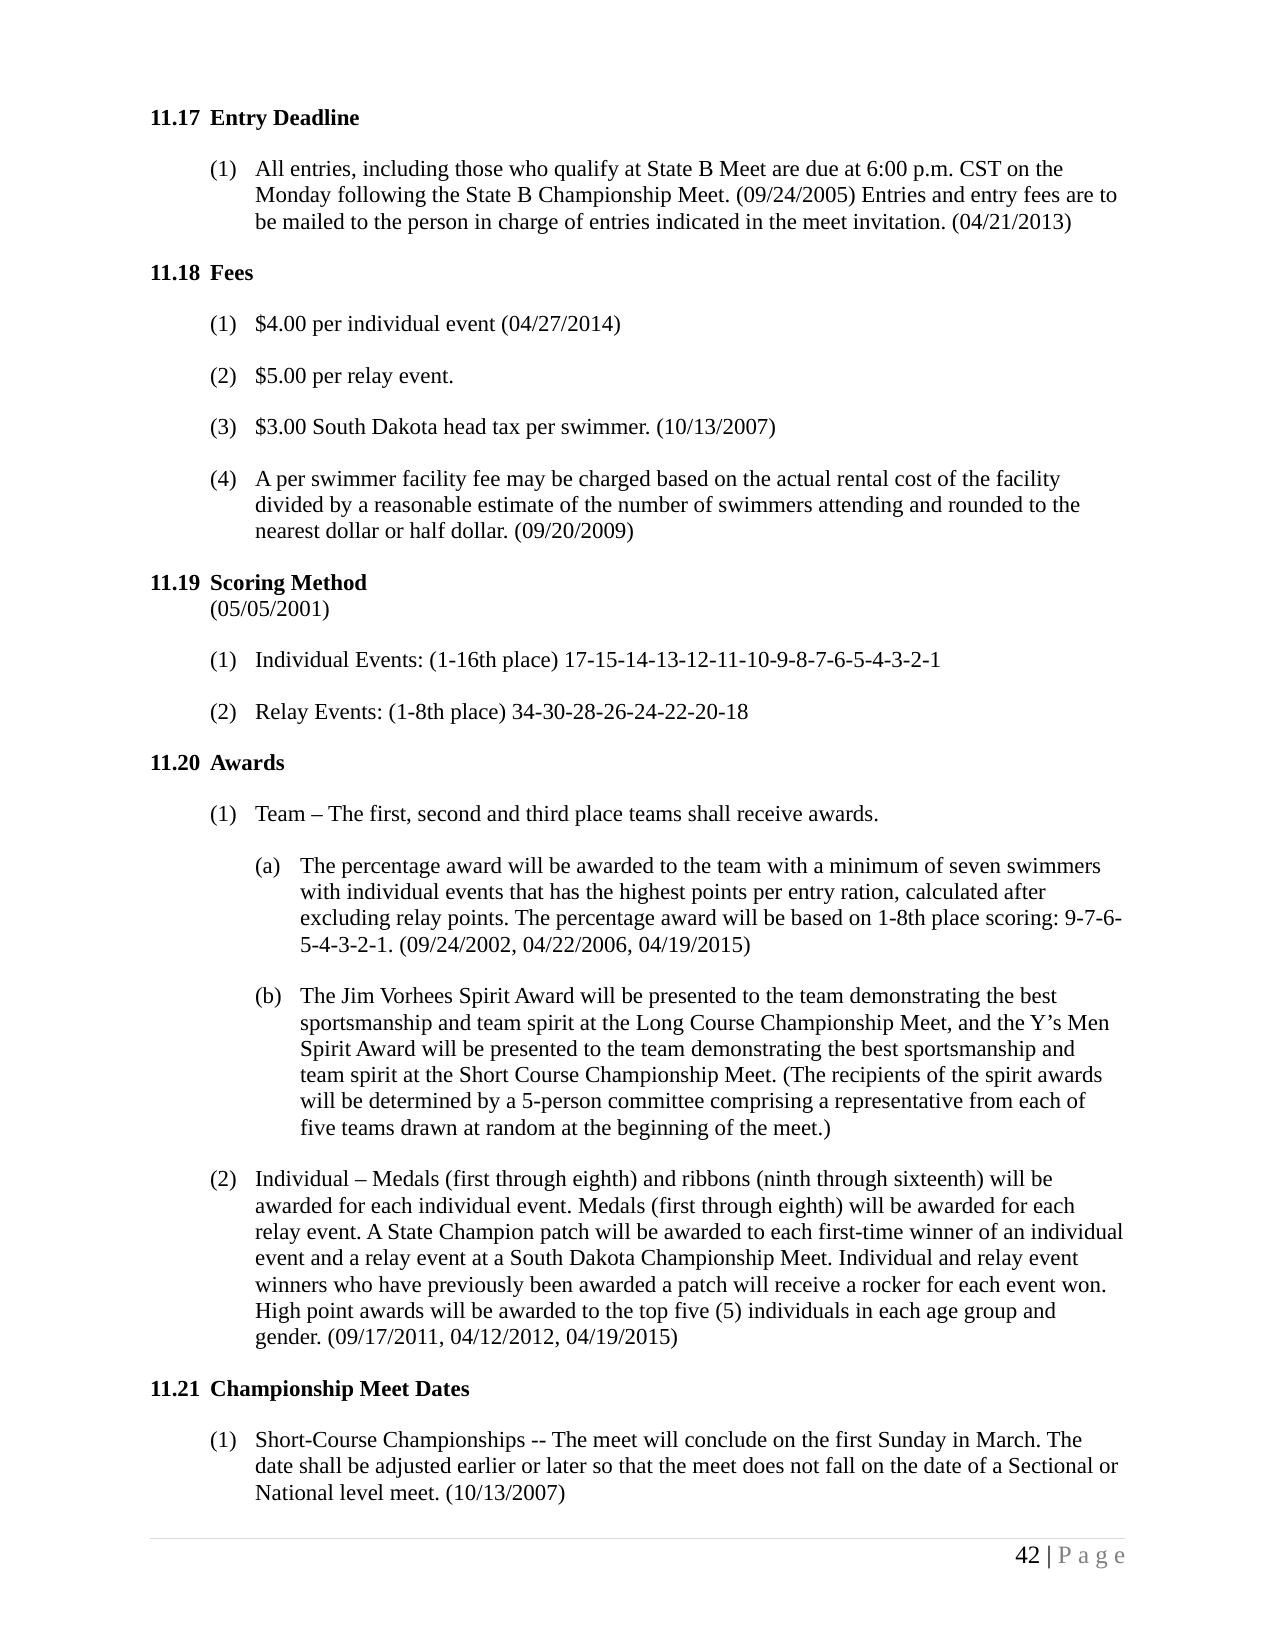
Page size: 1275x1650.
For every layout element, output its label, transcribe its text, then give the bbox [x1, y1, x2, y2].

subtitle Fees [150, 259, 1125, 286]
subtitle Short-Course Championships -- The meet will conclude on the first Sunday in March. The date shall be adjusted earlier or later so that the meet does not fall on the date of a Sectional or National level meet. (10/13/2007) [210, 1426, 1125, 1505]
subtitle $3.00 South Dakota head tax per swimmer. (10/13/2007) [210, 413, 1125, 439]
subtitle Individual Events: (1-16th place) 17-15-14-13-12-11-10-9-8-7-6-5-4-3-2-1 [210, 646, 1125, 673]
subtitle Individual – Medals (first through eighth) and ribbons (ninth through sixteenth) will be awarded for each individual event. Medals (first through eighth) will be awarded for each relay event. A State Champion patch will be awarded to each first-time winner of an individual event and a relay event at a South Dakota Championship Meet. Individual and relay event winners who have previously been awarded a patch will receive a rocker for each event won. High point awards will be awarded to the top five (5) individuals in each age group and gender. (09/17/2011, 04/12/2012, 04/19/2015) [210, 1165, 1125, 1350]
subtitle $5.00 per relay event. [210, 362, 1125, 388]
subtitle Scoring Method [150, 569, 1125, 595]
subtitle All entries, including those who qualify at State B Meet are due at 6:00 p.m. CST on the Monday following the State B Championship Meet. (09/24/2005) Entries and entry fees are to be mailed to the person in charge of entries indicated in the meet invitation. (04/21/2013) [210, 155, 1125, 234]
subtitle Awards [150, 749, 1125, 775]
subtitle Relay Events: (1-8th place) 34-30-28-26-24-22-20-18 [210, 698, 1125, 724]
subtitle Entry Deadline [150, 104, 1125, 130]
subtitle The Jim Vorhees Spirit Award will be presented to the team demonstrating the best sportsmanship and team spirit at the Long Course Championship Meet, and the Y’s Men Spirit Award will be presented to the team demonstrating the best sportsmanship and team spirit at the Short Course Championship Meet. (The recipients of the spirit awards will be determined by a 5-person committee comprising a representative from each of five teams drawn at random at the beginning of the meet.) [255, 982, 1125, 1140]
subtitle $4.00 per individual event (04/27/2014) [210, 311, 1125, 337]
subtitle Team – The first, second and third place teams shall receive awards. [210, 800, 1125, 827]
subtitle The percentage award will be awarded to the team with a minimum of seven swimmers with individual events that has the highest points per entry ration, calculated after excluding relay points. The percentage award will be based on 1-8th place scoring: 9-7-6-5-4-3-2-1. (09/24/2002, 04/22/2006, 04/19/2015) [255, 852, 1125, 957]
subtitle A per swimmer facility fee may be charged based on the actual rental cost of the facility divided by a reasonable estimate of the number of swimmers attending and rounded to the nearest dollar or half dollar. (09/20/2009) [210, 464, 1125, 544]
subtitle (05/05/2001) [210, 595, 1125, 621]
subtitle Championship Meet Dates [150, 1375, 1125, 1401]
